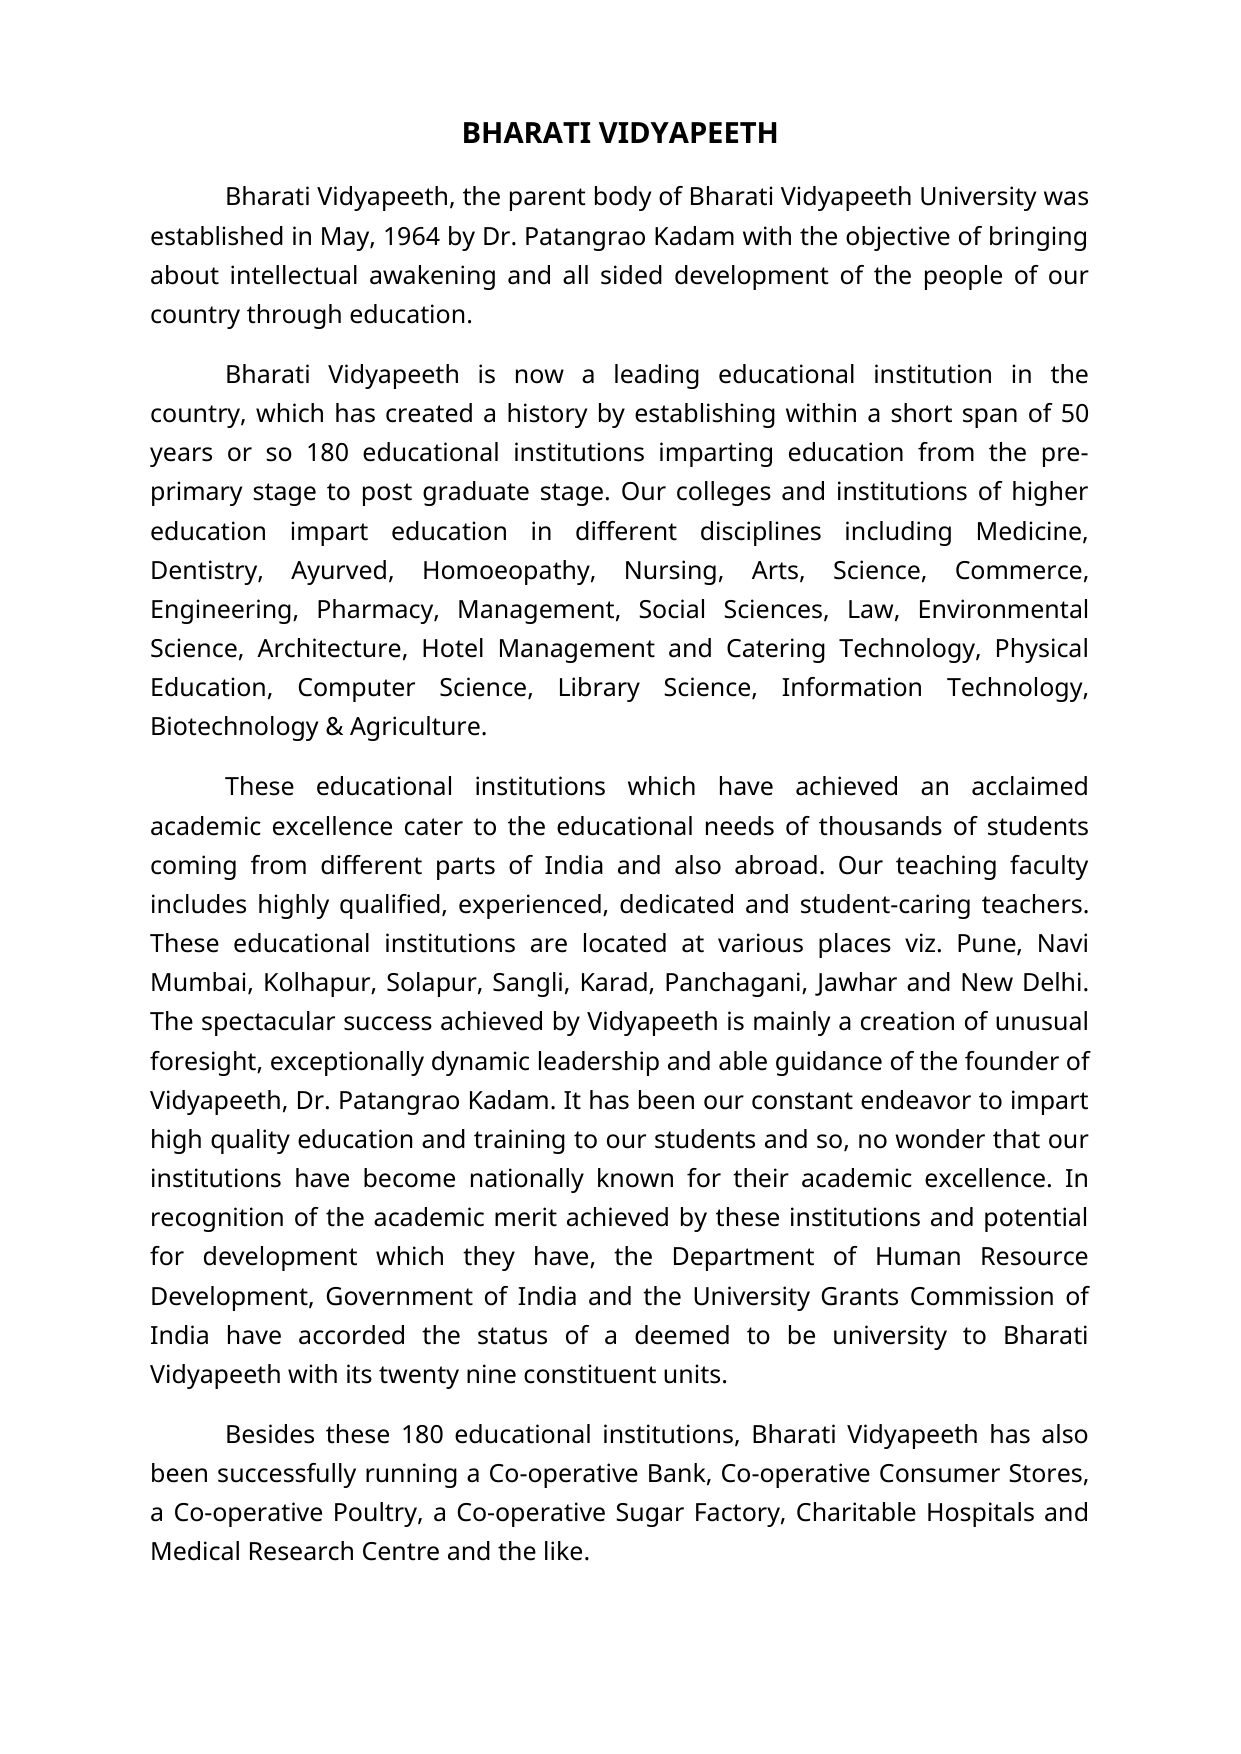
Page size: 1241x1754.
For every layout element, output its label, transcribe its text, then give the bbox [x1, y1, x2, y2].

text These educational institutions which have achieved an acclaimed academic excellence cater to the educational needs of thousands of students coming from different parts of India and also abroad. Our teaching faculty includes highly qualified, experienced, dedicated and student-caring teachers. These educational institutions are located at various places viz. Pune, Navi Mumbai, Kolhapur, Solapur, Sangli, Karad, Panchagani, Jawhar and New Delhi. The spectacular success achieved by Vidyapeeth is mainly a creation of unusual foresight, exceptionally dynamic leadership and able guidance of the founder of Vidyapeeth, Dr. Patangrao Kadam. It has been our constant endeavor to impart high quality education and training to our students and so, no wonder that our institutions have become nationally known for their academic excellence. In recognition of the academic merit achieved by these institutions and potential for development which they have, the Department of Human Resource Development, Government of India and the University Grants Commission of India have accorded the status of a deemed to be university to Bharati Vidyapeeth with its twenty nine constituent units. [150, 769, 1090, 1391]
text Bharati Vidyapeeth is now a leading educational institution in the country, which has created a history by establishing within a short span of 50 years or so 180 educational institutions imparting education from the pre-primary stage to post graduate stage. Our colleges and institutions of higher education impart education in different disciplines including Medicine, Dentistry, Ayurved, Homoeopathy, Nursing, Arts, Science, Commerce, Engineering, Pharmacy, Management, Social Sciences, Law, Environmental Science, Architecture, Hotel Management and Catering Technology, Physical Education, Computer Science, Library Science, Information Technology, Biotechnology & Agriculture. [150, 356, 1090, 743]
text Bharati Vidyapeeth, the parent body of Bharati Vidyapeeth University was established in May, 1964 by Dr. Patangrao Kadam with the objective of bringing about intellectual awakening and all sided development of the people of our country through education. [150, 179, 1090, 331]
text BHARATI VIDYAPEETH [150, 112, 1090, 152]
text Besides these 180 educational institutions, Bharati Vidyapeeth has also been successfully running a Co-operative Bank, Co-operative Consumer Stores, a Co-operative Poultry, a Co-operative Sugar Factory, Charitable Hospitals and Medical Research Centre and the like. [150, 1416, 1090, 1568]
